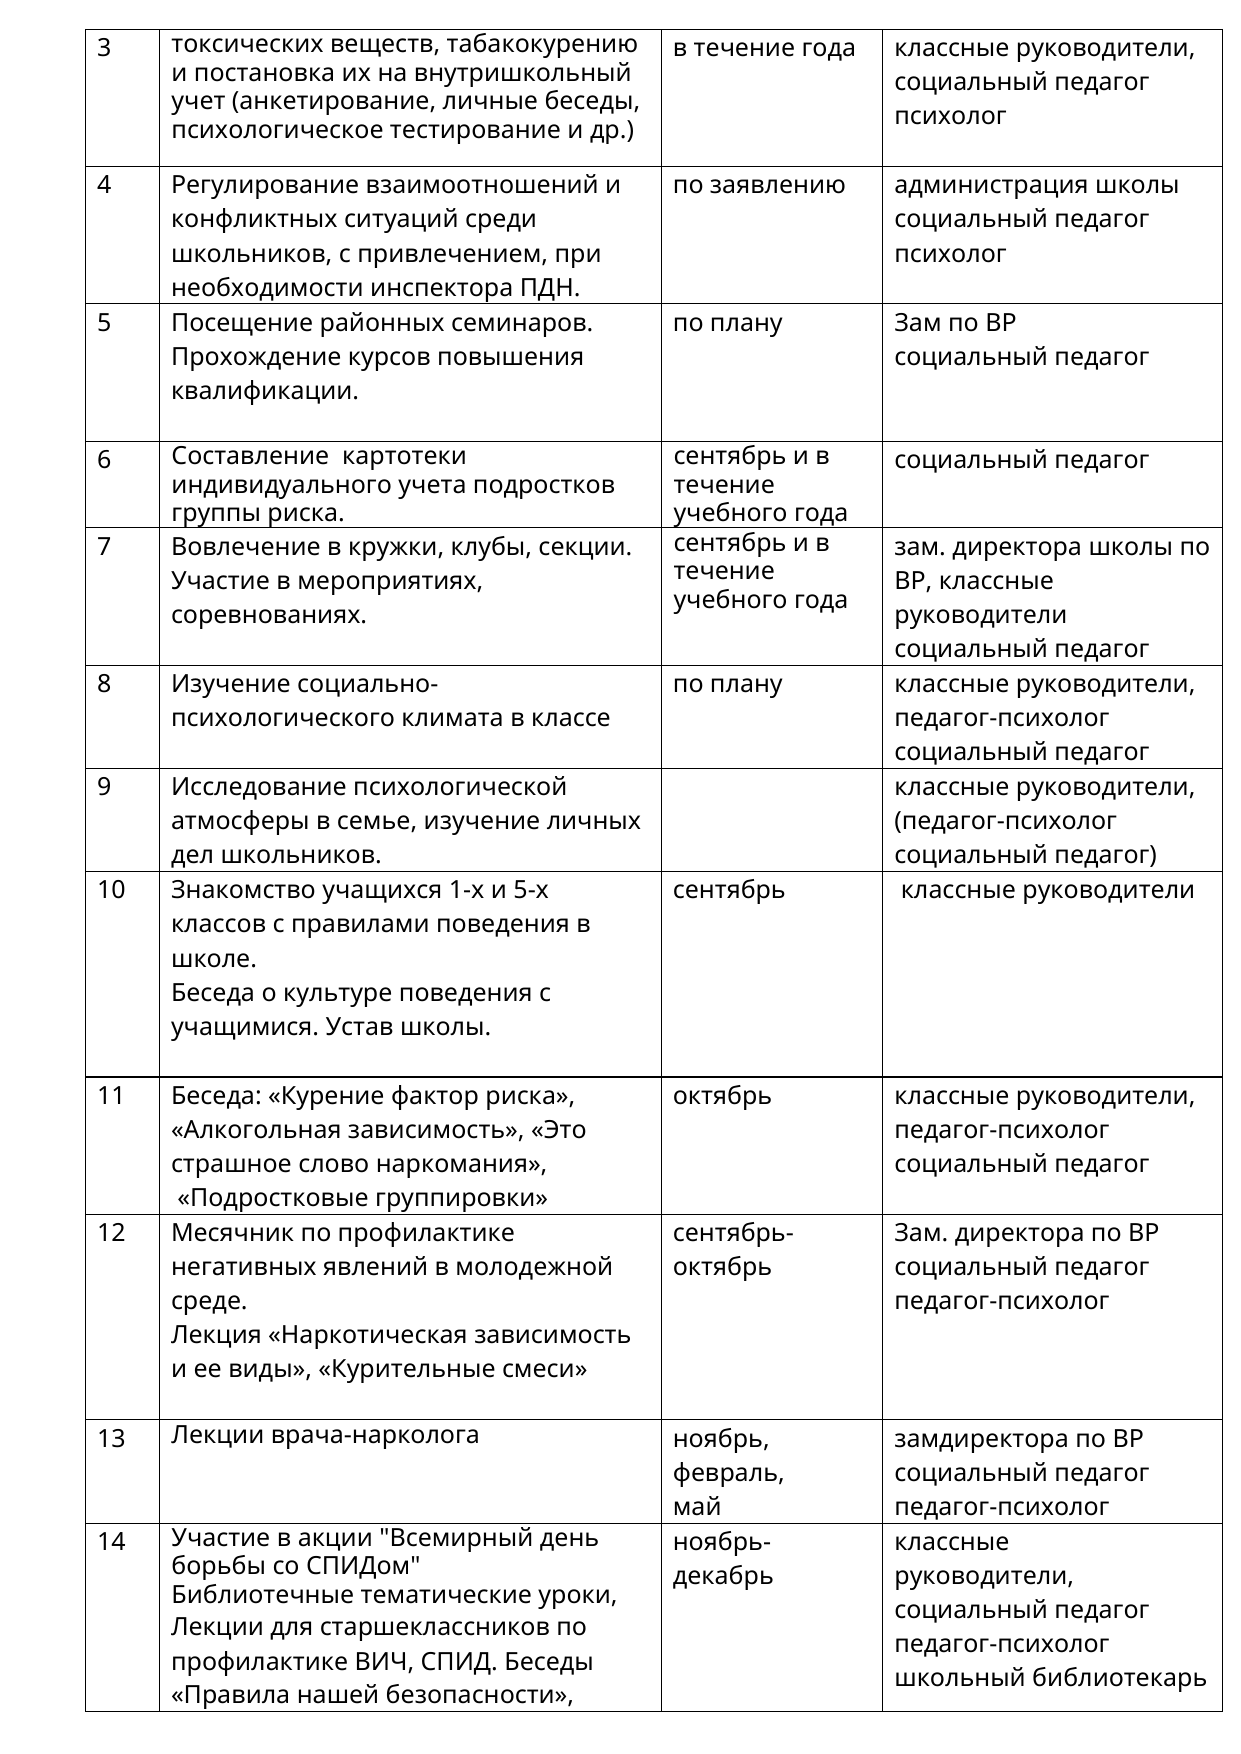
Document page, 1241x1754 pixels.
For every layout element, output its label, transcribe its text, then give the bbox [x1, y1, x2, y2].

table_cell Беседа: «Курение фактор риска», «Алкогольная зависимость», «Это страшное слово наркомания», «Подростковые группировки» [160, 1078, 661, 1214]
table_cell Вовлечение в кружки, клубы, секции. Участие в мероприятиях, соревнованиях. [160, 528, 661, 664]
table_header токсических веществ, табакокурению и постановка их на внутришкольный учет (анкетирование, личные беседы, психологическое тестирование и др.) [160, 30, 661, 166]
table_cell классные руководители, педагог-психолог социальный педагог [883, 666, 1222, 768]
table_cell [662, 769, 882, 871]
table_cell классные руководители, (педагог-психолог социальный педагог) [883, 769, 1222, 871]
table_cell 6 [86, 442, 159, 527]
table_cell Посещение районных семинаров. Прохождение курсов повышения квалификации. [160, 304, 661, 441]
table_cell ноябрь, февраль, май [662, 1420, 882, 1522]
table_cell 7 [86, 528, 159, 664]
table_cell по плану [662, 666, 882, 768]
table_header 3 [86, 30, 159, 166]
table_cell классные руководители, педагог-психолог социальный педагог [883, 1078, 1222, 1214]
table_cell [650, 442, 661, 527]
table_cell 12 [86, 1215, 159, 1419]
table_cell зам. директора школы по ВР, классные руководители социальный педагог [883, 528, 1222, 664]
table_cell по заявлению [662, 167, 882, 303]
table_cell Зам. директора по ВР социальный педагог педагог-психолог [883, 1215, 1222, 1419]
table_cell 10 [86, 872, 159, 1076]
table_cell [160, 1524, 661, 1711]
table_cell по плану [662, 304, 882, 441]
table_cell Месячник по профилактике негативных явлений в молодежной среде. Лекция «Наркотическая зависимость и ее виды», «Курительные смеси» [160, 1215, 661, 1419]
table_cell социальный педагог [883, 442, 1222, 527]
table_cell сентябрь и в течение учебного года [662, 528, 882, 664]
table_cell Изучение социально-психологического климата в классе [160, 666, 661, 768]
table_cell 8 [86, 666, 159, 768]
table_cell октябрь [662, 1078, 882, 1214]
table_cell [883, 1524, 1222, 1711]
table_cell сентябрь [662, 872, 882, 1076]
table_cell Зам по ВР социальный педагог [883, 304, 1222, 441]
table_cell 4 [86, 167, 159, 303]
table_cell сентябрь-октябрь [662, 1215, 882, 1419]
table_cell ноябрь-декабрь [662, 1524, 882, 1711]
table_cell Исследование психологической атмосферы в семье, изучение личных дел школьников. [160, 769, 661, 871]
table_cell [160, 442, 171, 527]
table_cell 9 [86, 769, 159, 871]
table_cell замдиректора по ВР социальный педагог педагог-психолог [883, 1420, 1222, 1522]
table_cell 11 [86, 1078, 159, 1214]
table_cell Знакомство учащихся 1-х и 5-х классов с правилами поведения в школе. Беседа о культуре поведения с учащимися. Устав школы. [160, 872, 661, 1076]
table_header в течение года [662, 30, 882, 166]
table_cell классные руководители [883, 872, 1222, 1076]
table_cell 5 [86, 304, 159, 441]
table_cell 13 [86, 1420, 159, 1522]
table_cell администрация школы социальный педагог психолог [883, 167, 1222, 303]
table_cell Лекции врача-нарколога [160, 1420, 661, 1522]
table_cell Регулирование взаимоотношений и конфликтных ситуаций среди школьников, с привлечением, при необходимости инспектора ПДН. [160, 167, 661, 303]
table_header классные руководители, социальный педагог психолог [883, 30, 1222, 166]
table_cell 14 [86, 1524, 159, 1711]
